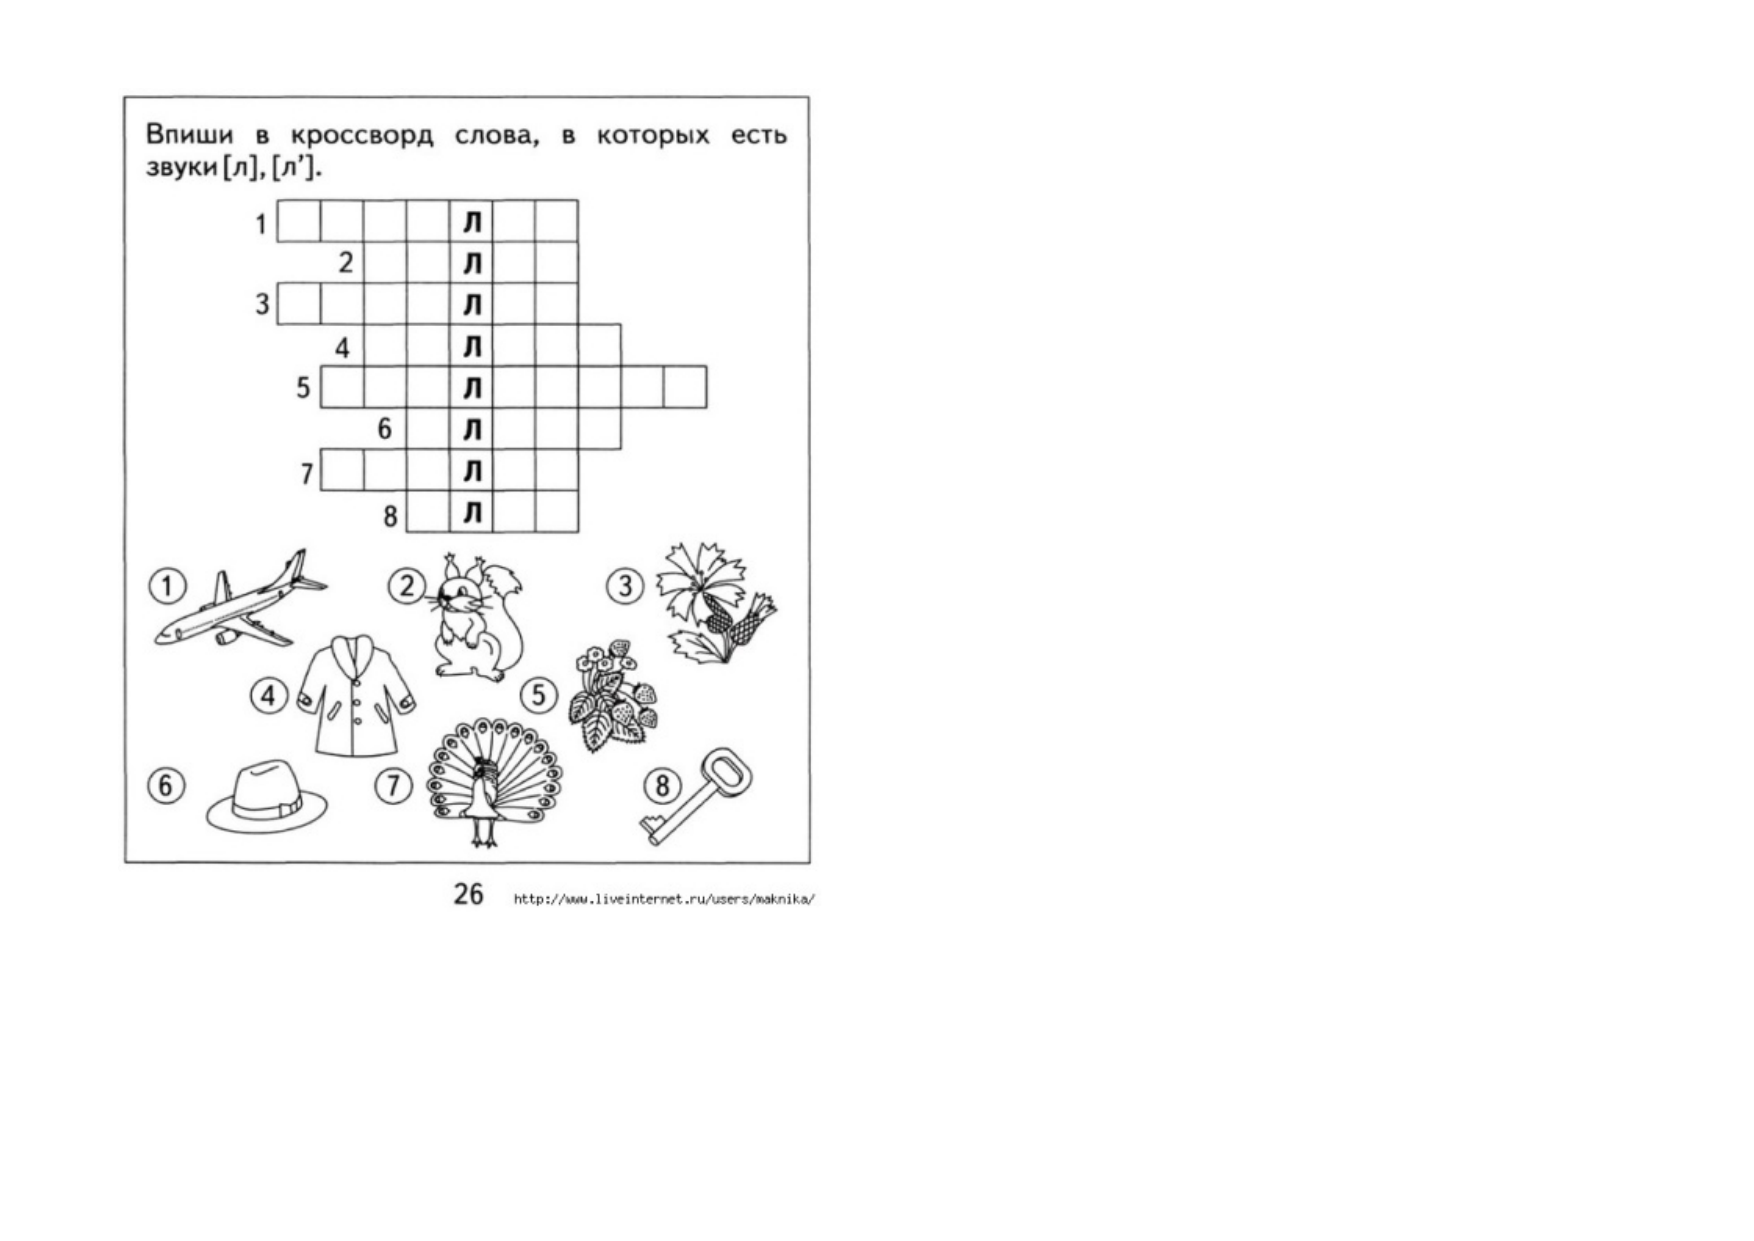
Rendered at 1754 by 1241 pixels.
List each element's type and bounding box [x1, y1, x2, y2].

picture [118, 88, 822, 912]
